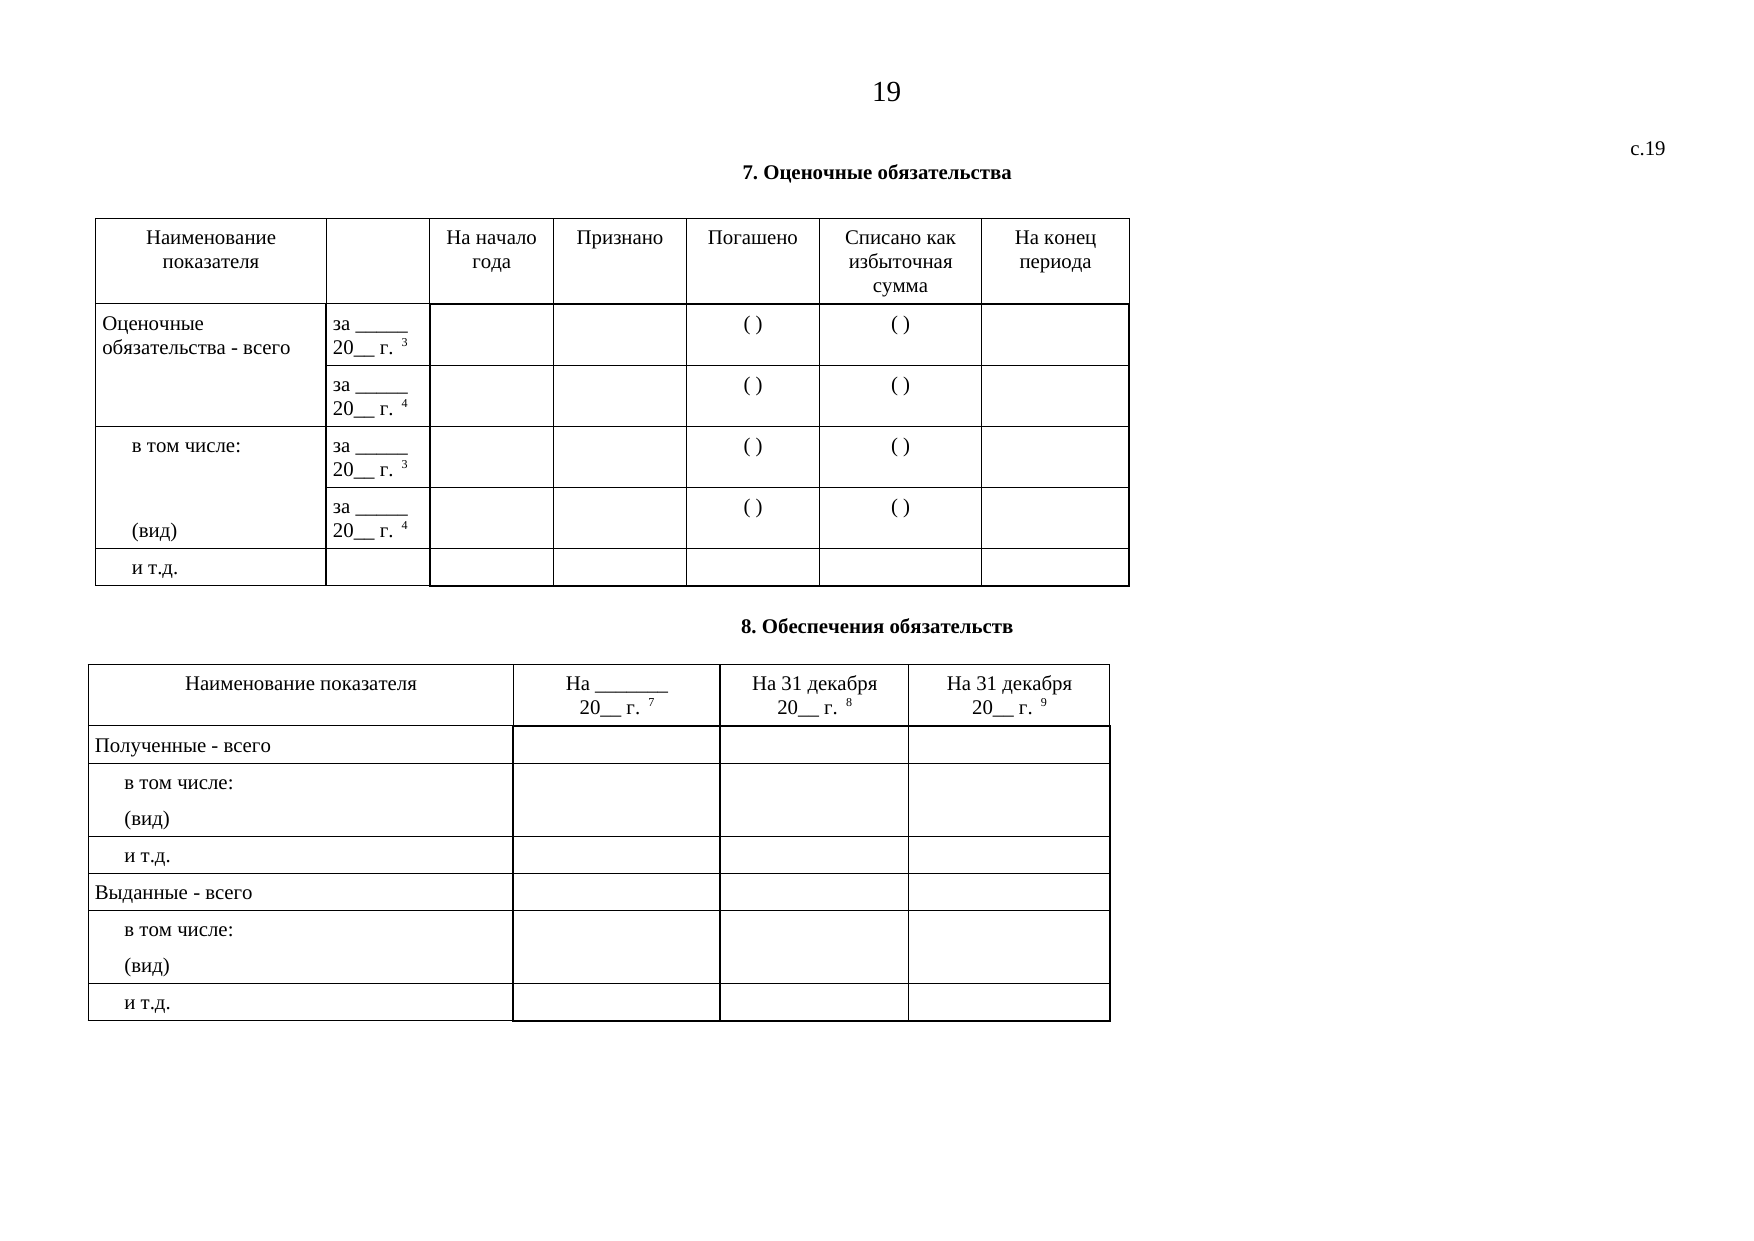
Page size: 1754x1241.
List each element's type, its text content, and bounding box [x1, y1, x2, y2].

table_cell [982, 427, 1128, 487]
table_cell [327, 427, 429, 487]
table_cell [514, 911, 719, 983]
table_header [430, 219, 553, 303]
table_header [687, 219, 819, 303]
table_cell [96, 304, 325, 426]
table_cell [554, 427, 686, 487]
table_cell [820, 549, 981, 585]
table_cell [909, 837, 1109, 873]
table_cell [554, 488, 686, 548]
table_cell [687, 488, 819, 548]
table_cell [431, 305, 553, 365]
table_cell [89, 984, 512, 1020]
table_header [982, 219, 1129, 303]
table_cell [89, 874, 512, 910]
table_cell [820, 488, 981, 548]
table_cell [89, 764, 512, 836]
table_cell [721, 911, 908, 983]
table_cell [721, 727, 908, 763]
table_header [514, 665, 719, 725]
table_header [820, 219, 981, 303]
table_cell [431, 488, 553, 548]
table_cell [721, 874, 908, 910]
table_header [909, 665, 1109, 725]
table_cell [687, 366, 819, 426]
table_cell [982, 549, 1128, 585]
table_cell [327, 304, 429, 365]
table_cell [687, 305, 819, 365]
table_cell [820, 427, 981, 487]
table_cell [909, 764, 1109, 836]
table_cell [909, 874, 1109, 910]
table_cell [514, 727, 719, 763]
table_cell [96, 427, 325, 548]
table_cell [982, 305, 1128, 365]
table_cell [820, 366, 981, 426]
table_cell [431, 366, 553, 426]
text 8. Обеспечения обязательств [89, 613, 1665, 638]
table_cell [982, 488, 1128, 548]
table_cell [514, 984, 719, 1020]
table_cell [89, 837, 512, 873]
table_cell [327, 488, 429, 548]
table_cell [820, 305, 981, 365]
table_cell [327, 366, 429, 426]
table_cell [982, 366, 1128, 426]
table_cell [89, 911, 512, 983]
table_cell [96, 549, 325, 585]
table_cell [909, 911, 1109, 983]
text с.19 [89, 136, 1665, 160]
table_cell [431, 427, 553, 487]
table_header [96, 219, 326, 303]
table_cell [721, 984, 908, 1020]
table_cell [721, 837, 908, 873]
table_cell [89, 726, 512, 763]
text 7. Оценочные обязательства [89, 160, 1665, 184]
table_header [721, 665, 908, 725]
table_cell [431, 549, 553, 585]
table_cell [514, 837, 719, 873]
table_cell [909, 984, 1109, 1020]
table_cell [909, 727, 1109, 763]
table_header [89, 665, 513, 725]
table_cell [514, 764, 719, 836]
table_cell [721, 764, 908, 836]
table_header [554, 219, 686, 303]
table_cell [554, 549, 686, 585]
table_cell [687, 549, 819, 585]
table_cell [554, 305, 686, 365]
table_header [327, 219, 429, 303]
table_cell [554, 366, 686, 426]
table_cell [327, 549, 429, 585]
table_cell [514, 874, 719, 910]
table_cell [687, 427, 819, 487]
